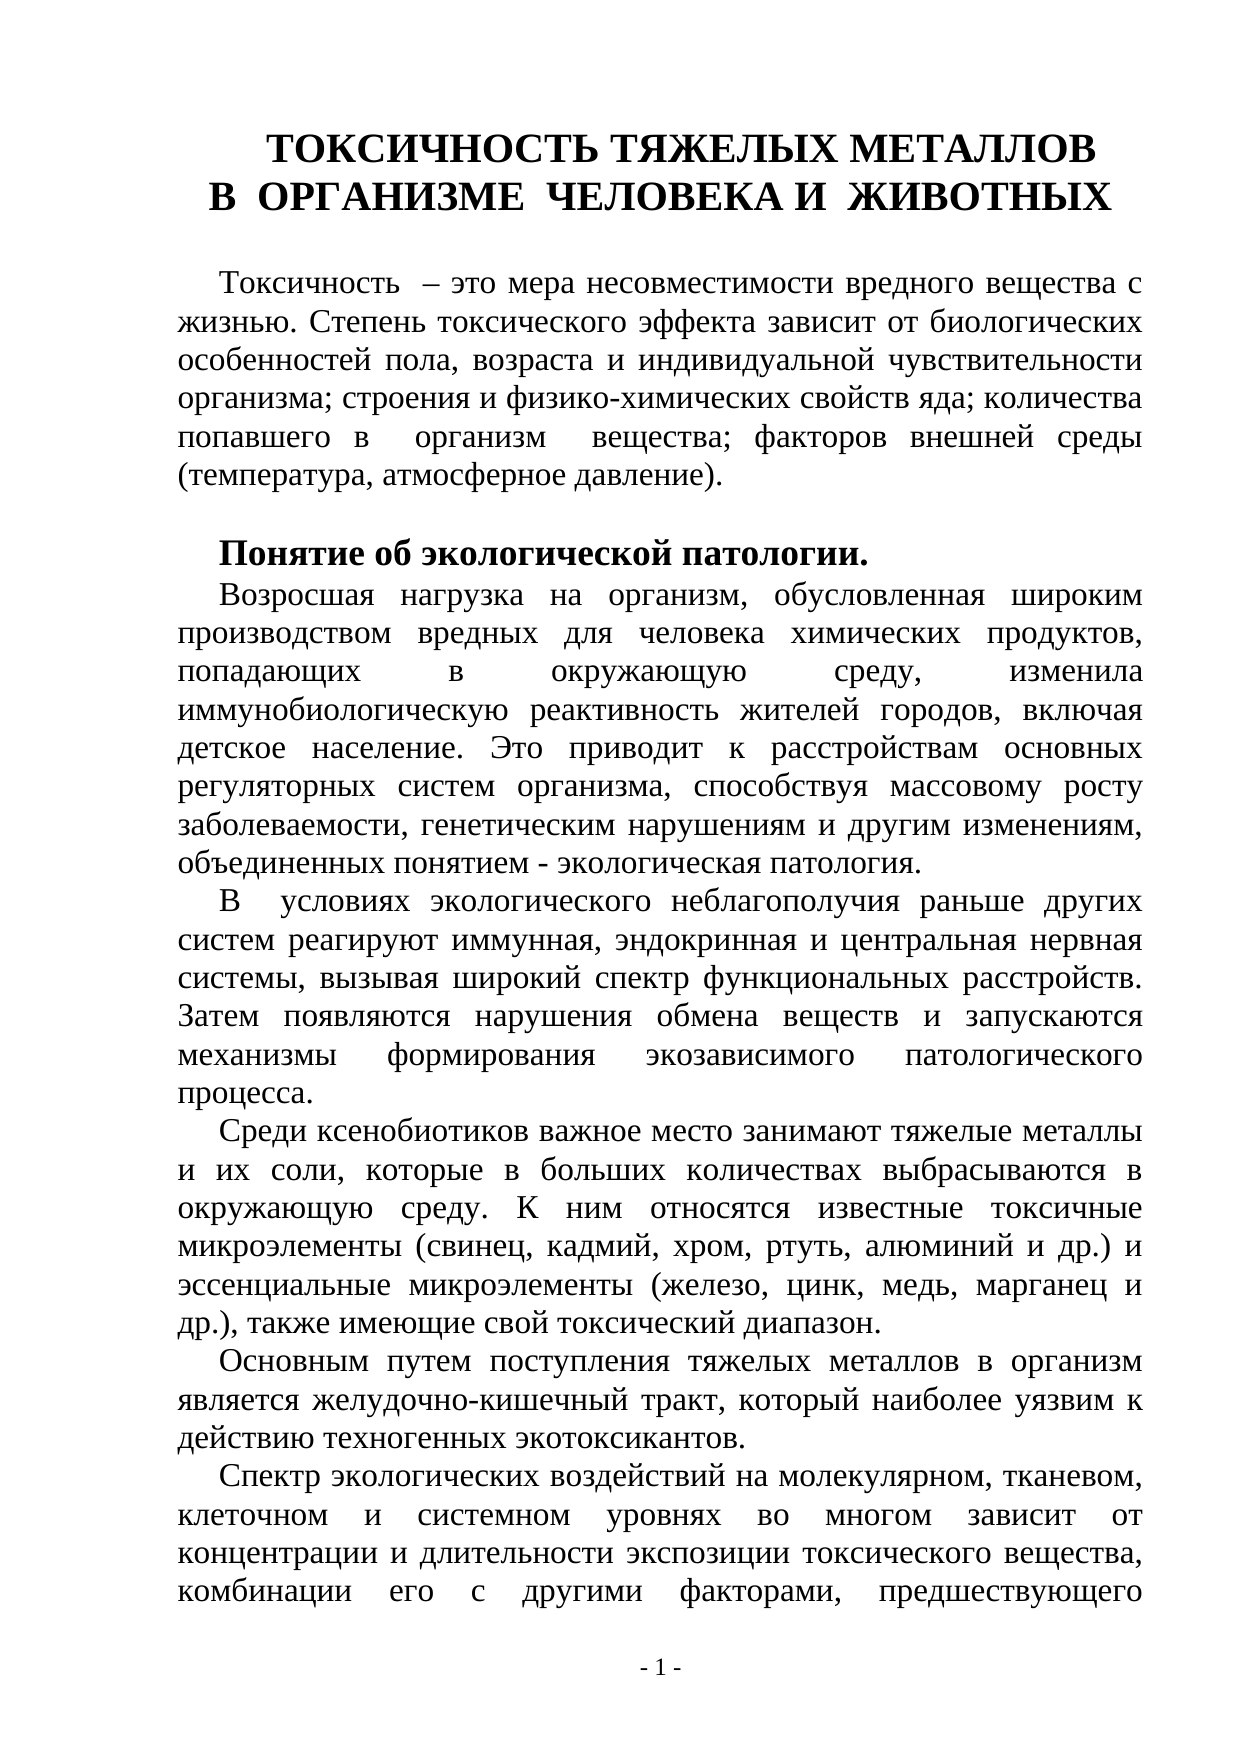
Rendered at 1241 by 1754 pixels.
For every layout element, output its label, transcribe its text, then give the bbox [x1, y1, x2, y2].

text Понятие об экологической патологии. [177, 531, 1144, 574]
text Возросшая нагрузка на организм, обусловленная широким производством вредных для человека химических продуктов, попадающих в окружающую среду, изменила иммунобиологическую реактивность жителей городов, включая детское население. Это приводит к расстройствам основных регуляторных систем организма, способствуя массовому росту заболеваемости, генетическим нарушениям и другим изменениям, объединенных понятием - экологическая патология. [177, 574, 1144, 881]
text Токсичность – это мера несовместимости вредного вещества с жизнью. Степень токсического эффекта зависит от биологических особенностей пола, возраста и индивидуальной чувствительности организма; строения и физико-химических свойств яда; количества попавшего в организм вещества; факторов внешней среды (температура, атмосферное давление). [177, 262, 1144, 492]
text В условиях экологического неблагополучия раньше других систем реагируют иммунная, эндокринная и центральная нервная системы, вызывая широкий спектр функциональных расстройств. Затем появляются нарушения обмена веществ и запускаются механизмы формирования экозависимого патологического процесса. [177, 881, 1144, 1111]
text Среди ксенобиотиков важное место занимают тяжелые металлы и их соли, которые в больших количествах выбрасываются в окружающую среду. К ним относятся известные токсичные микроэлементы (свинец, кадмий, хром, ртуть, алюминий и др.) и эссенциальные микроэлементы (железо, цинк, медь, марганец и др.), также имеющие свой токсический диапазон. [177, 1111, 1144, 1341]
text ТОКСИЧНОСТЬ ТЯЖЕЛЫХ МЕТАЛЛОВ В ОРГАНИЗМЕ ЧЕЛОВЕКА И ЖИВОТНЫХ [177, 123, 1144, 219]
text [177, 1456, 1144, 1609]
text Основным путем поступления тяжелых металлов в организм является желудочно-кишечный тракт, который наиболее уязвим к действию техногенных экотоксикантов. [177, 1341, 1144, 1456]
